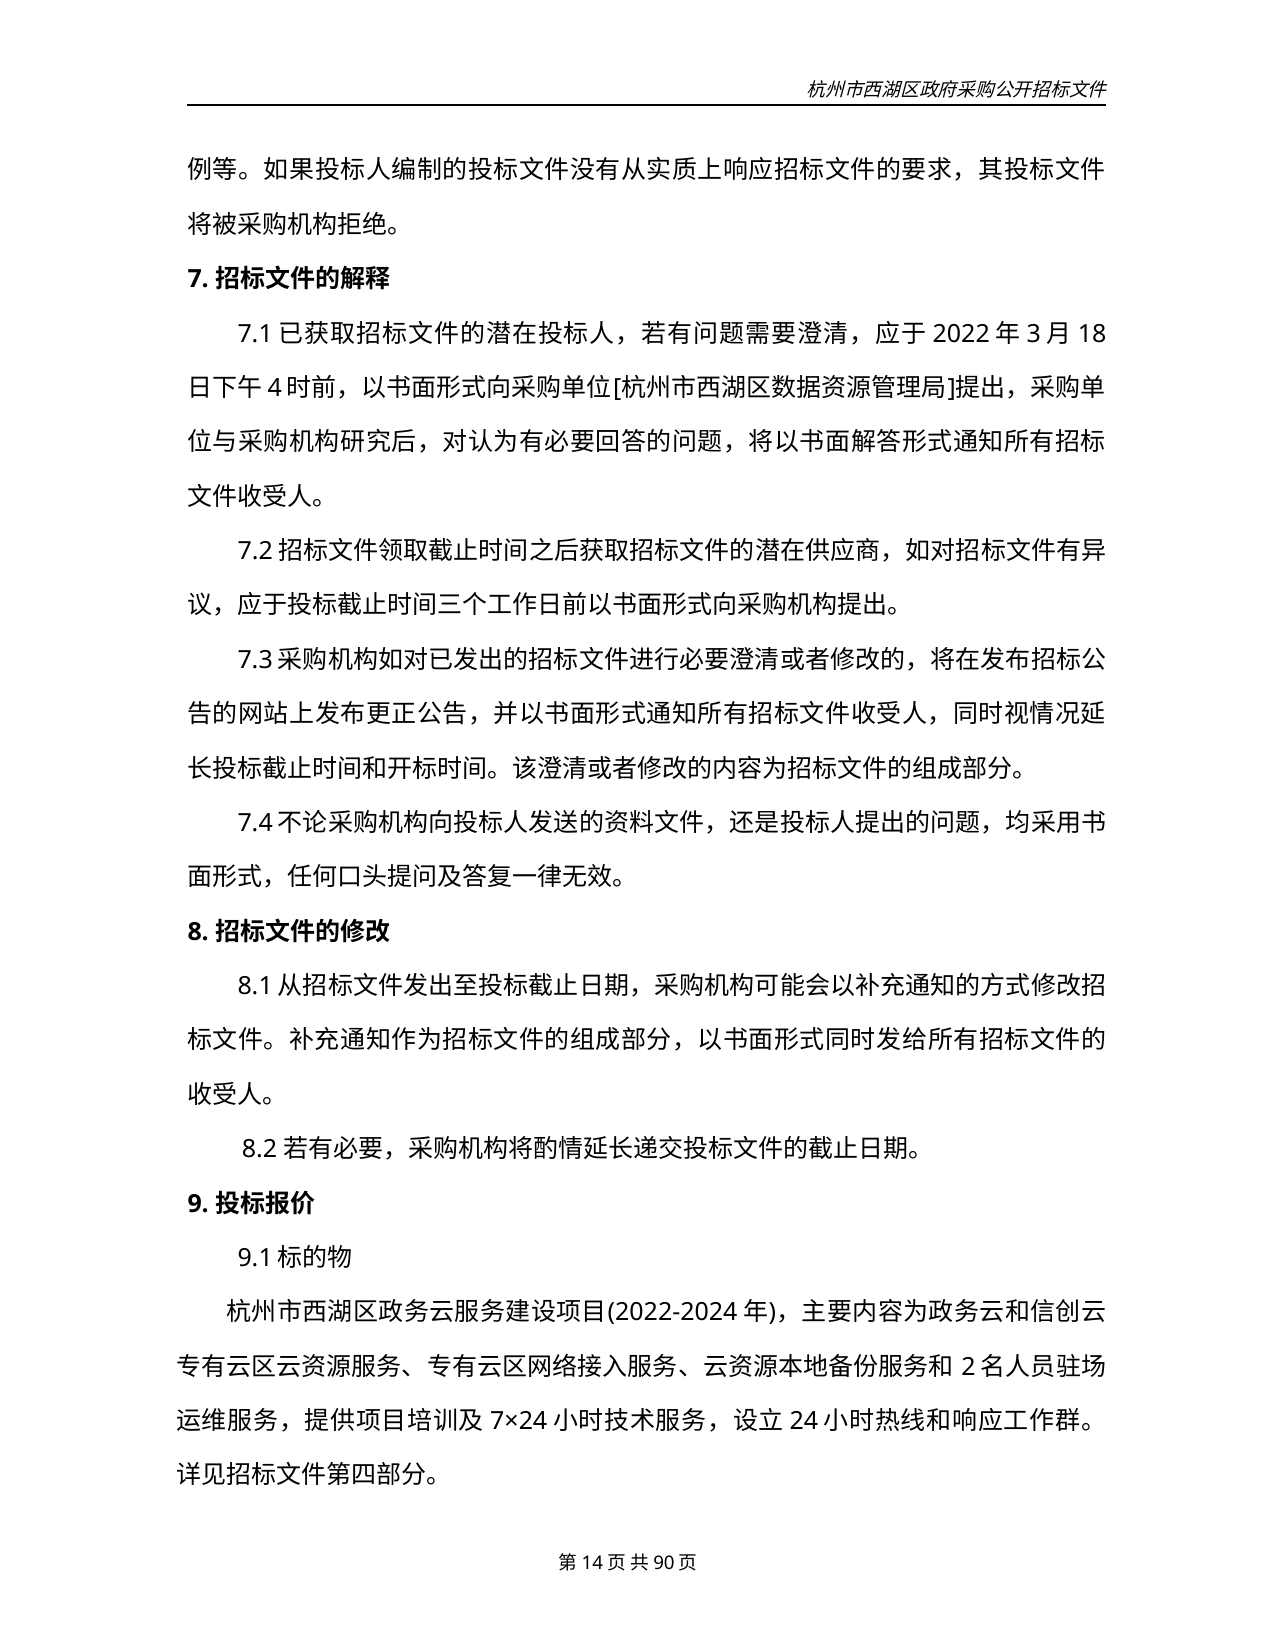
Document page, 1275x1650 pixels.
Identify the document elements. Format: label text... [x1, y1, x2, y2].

text 7. 招标文件的解释 [187, 259, 1106, 295]
text 8.2 若有必要，采购机构将酌情延长递交投标文件的截止日期。 [187, 1129, 1106, 1165]
text 7.1已获取招标文件的潜在投标人，若有问题需要澄清，应于2022年3月18日下午4时前，以书面形式向采购单位[杭州市西湖区数据资源管理局]提出，采购单位与采购机构研究后，对认为有必要回答的问题，将以书面解答形式通知所有招标文件收受人。 [187, 313, 1106, 512]
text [187, 150, 1106, 241]
text 杭州市西湖区政务云服务建设项目(2022-2024年)，主要内容为政务云和信创云专有云区云资源服务、专有云区网络接入服务、云资源本地备份服务和2名人员驻场运维服务，提供项目培训及7×24小时技术服务，设立24小时热线和响应工作群。详见招标文件第四部分。 [176, 1292, 1106, 1491]
text 7.2招标文件领取截止时间之后获取招标文件的潜在供应商，如对招标文件有异议，应于投标截止时间三个工作日前以书面形式向采购机构提出。 [187, 531, 1106, 621]
text 9.1标的物 [187, 1237, 1106, 1274]
text 9. 投标报价 [187, 1183, 1106, 1219]
text 8.1从招标文件发出至投标截止日期，采购机构可能会以补充通知的方式修改招标文件。补充通知作为招标文件的组成部分，以书面形式同时发给所有招标文件的收受人。 [187, 966, 1106, 1111]
text 7.3采购机构如对已发出的招标文件进行必要澄清或者修改的，将在发布招标公告的网站上发布更正公告，并以书面形式通知所有招标文件收受人，同时视情况延长投标截止时间和开标时间。该澄清或者修改的内容为招标文件的组成部分。 [187, 639, 1106, 784]
text 8. 招标文件的修改 [187, 911, 1106, 947]
text 7.4不论采购机构向投标人发送的资料文件，还是投标人提出的问题，均采用书面形式，任何口头提问及答复一律无效。 [187, 802, 1106, 893]
